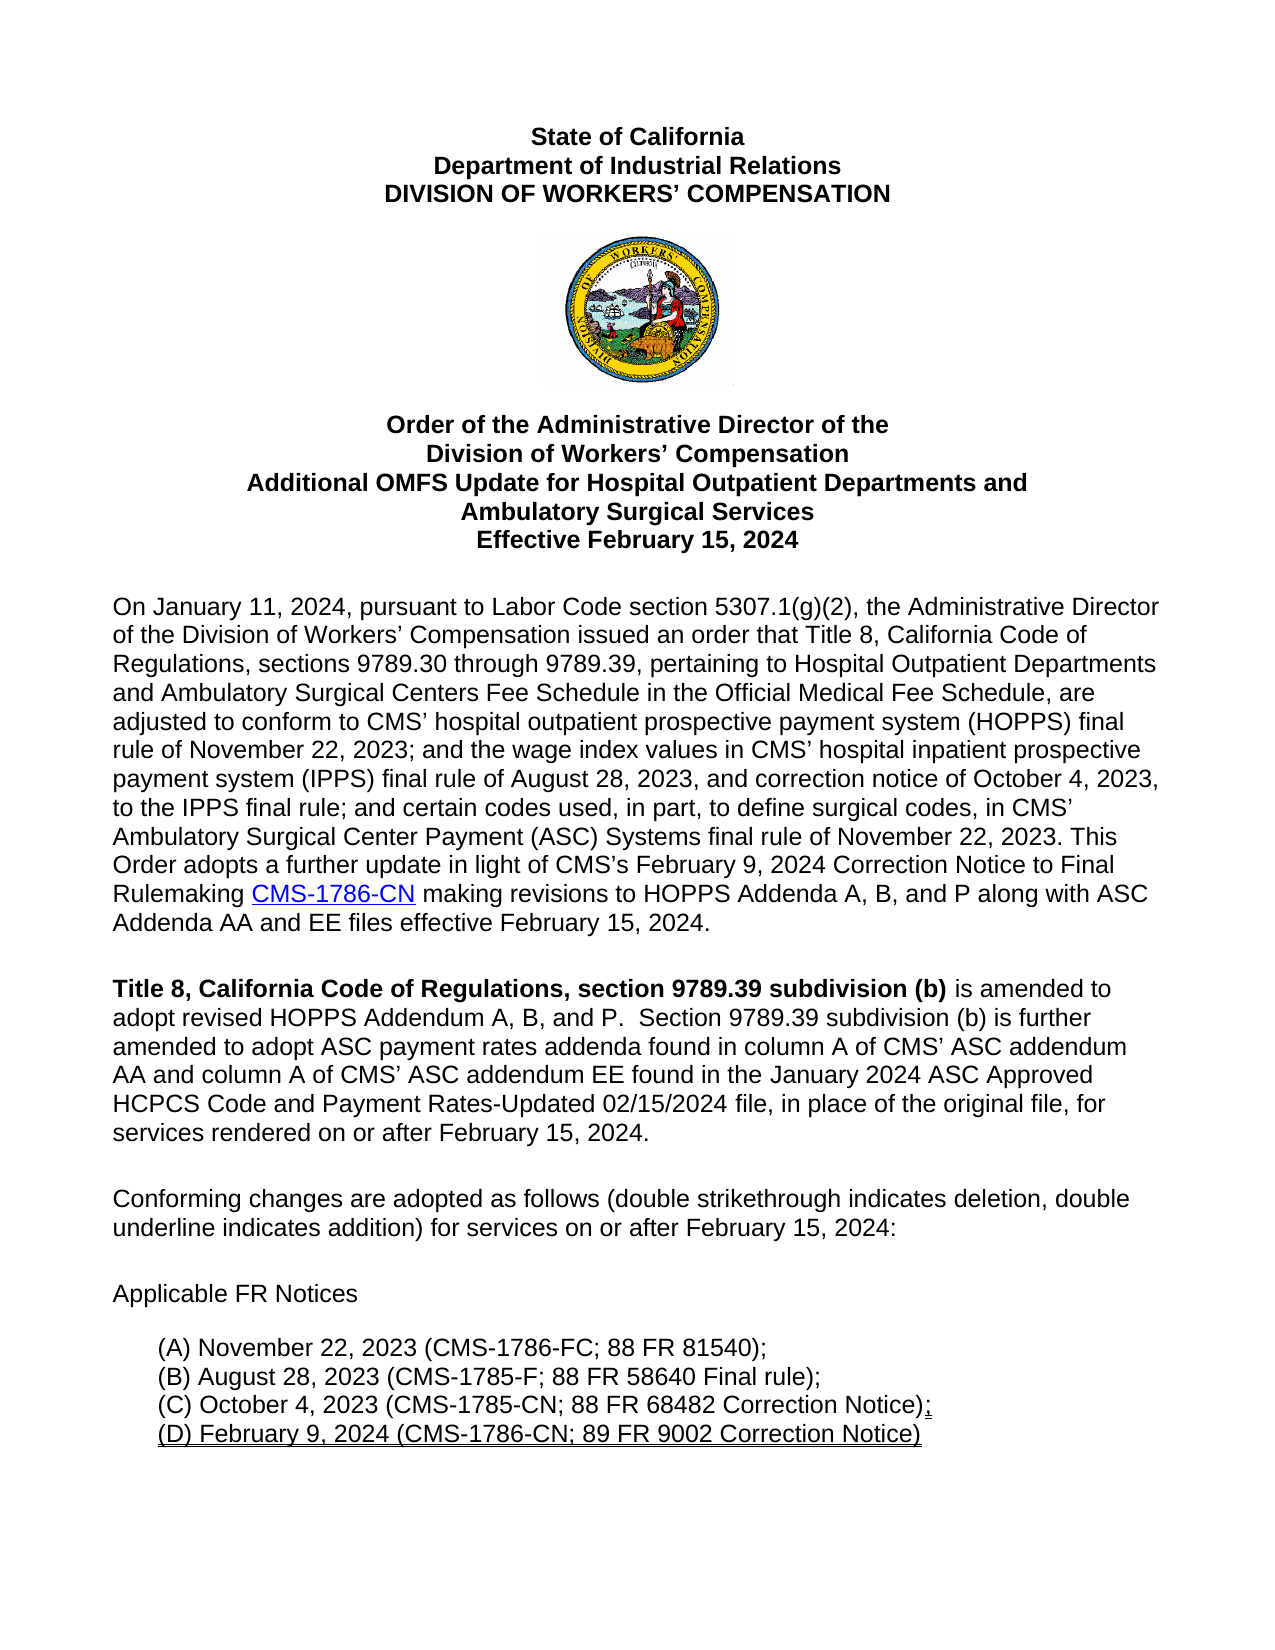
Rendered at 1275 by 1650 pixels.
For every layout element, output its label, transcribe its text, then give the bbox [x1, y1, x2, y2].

text (D) February 9, 2024 (CMS-1786-CN; 89 FR 9002 Correction Notice) [157, 1419, 1087, 1448]
title Additional OMFS Update for Hospital Outpatient Departments and [187, 468, 1087, 496]
text Title 8, California Code of Regulations, section 9789.39 subdivision (b) is amended to adopt revised HOPPS Addendum A, B, and P. Section 9789.39 subdivision (b) is further amended to adopt ASC payment rates addenda found in column A of CMS’ ASC addendum AA and column A of CMS’ ASC addendum EE found in the January 2024 ASC Approved HCPCS Code and Payment Rates-Updated 02/15/2024 file, in place of the original file, for services rendered on or after February 15, 2024. [112, 974, 1162, 1146]
text Department of Industrial Relations [112, 151, 1162, 179]
title Effective February 15, 2024 [187, 525, 1087, 554]
picture [541, 233, 734, 386]
text Conforming changes are adopted as follows (double strikethrough indicates deletion, double underline indicates addition) for services on or after February 15, 2024: [112, 1184, 1162, 1241]
text (A) November 22, 2023 (CMS-1786-FC; 88 FR 81540); [157, 1333, 1087, 1361]
text Division of Workers’ Compensation [112, 439, 1162, 468]
text DIVISION OF WORKERS’ COMPENSATION [112, 179, 1162, 208]
text Order of the Administrative Director of the [112, 410, 1162, 439]
text On January 11, 2024, pursuant to Labor Code section 5307.1(g)(2), the Administrative Director of the Division of Workers’ Compensation issued an order that Title 8, California Code of Regulations, sections 9789.30 through 9789.39, pertaining to Hospital Outpatient Departments and Ambulatory Surgical Centers Fee Schedule in the Official Medical Fee Schedule, are adjusted to conform to CMS’ hospital outpatient prospective payment system (HOPPS) final rule of November 22, 2023; and the wage index values in CMS’ hospital inpatient prospective payment system (IPPS) final rule of August 28, 2023, and correction notice of October 4, 2023, to the IPPS final rule; and certain codes used, in part, to define surgical codes, in CMS’ Ambulatory Surgical Center Payment (ASC) Systems final rule of November 22, 2023. This Order adopts a further update in light of CMS’s February 9, 2024 Correction Notice to Final Rulemaking CMS-1786-CN making revisions to HOPPS Addenda A, B, and P along with ASC Addenda AA and EE files effective February 15, 2024. [112, 591, 1162, 936]
text Applicable FR Notices [112, 1279, 1162, 1308]
title Ambulatory Surgical Services [187, 496, 1087, 525]
text (C) October 4, 2023 (CMS-1785-CN; 88 FR 68482 Correction Notice); [157, 1390, 1087, 1419]
text (B) August 28, 2023 (CMS-1785-F; 88 FR 58640 Final rule); [157, 1361, 1087, 1390]
text State of California [112, 122, 1162, 151]
